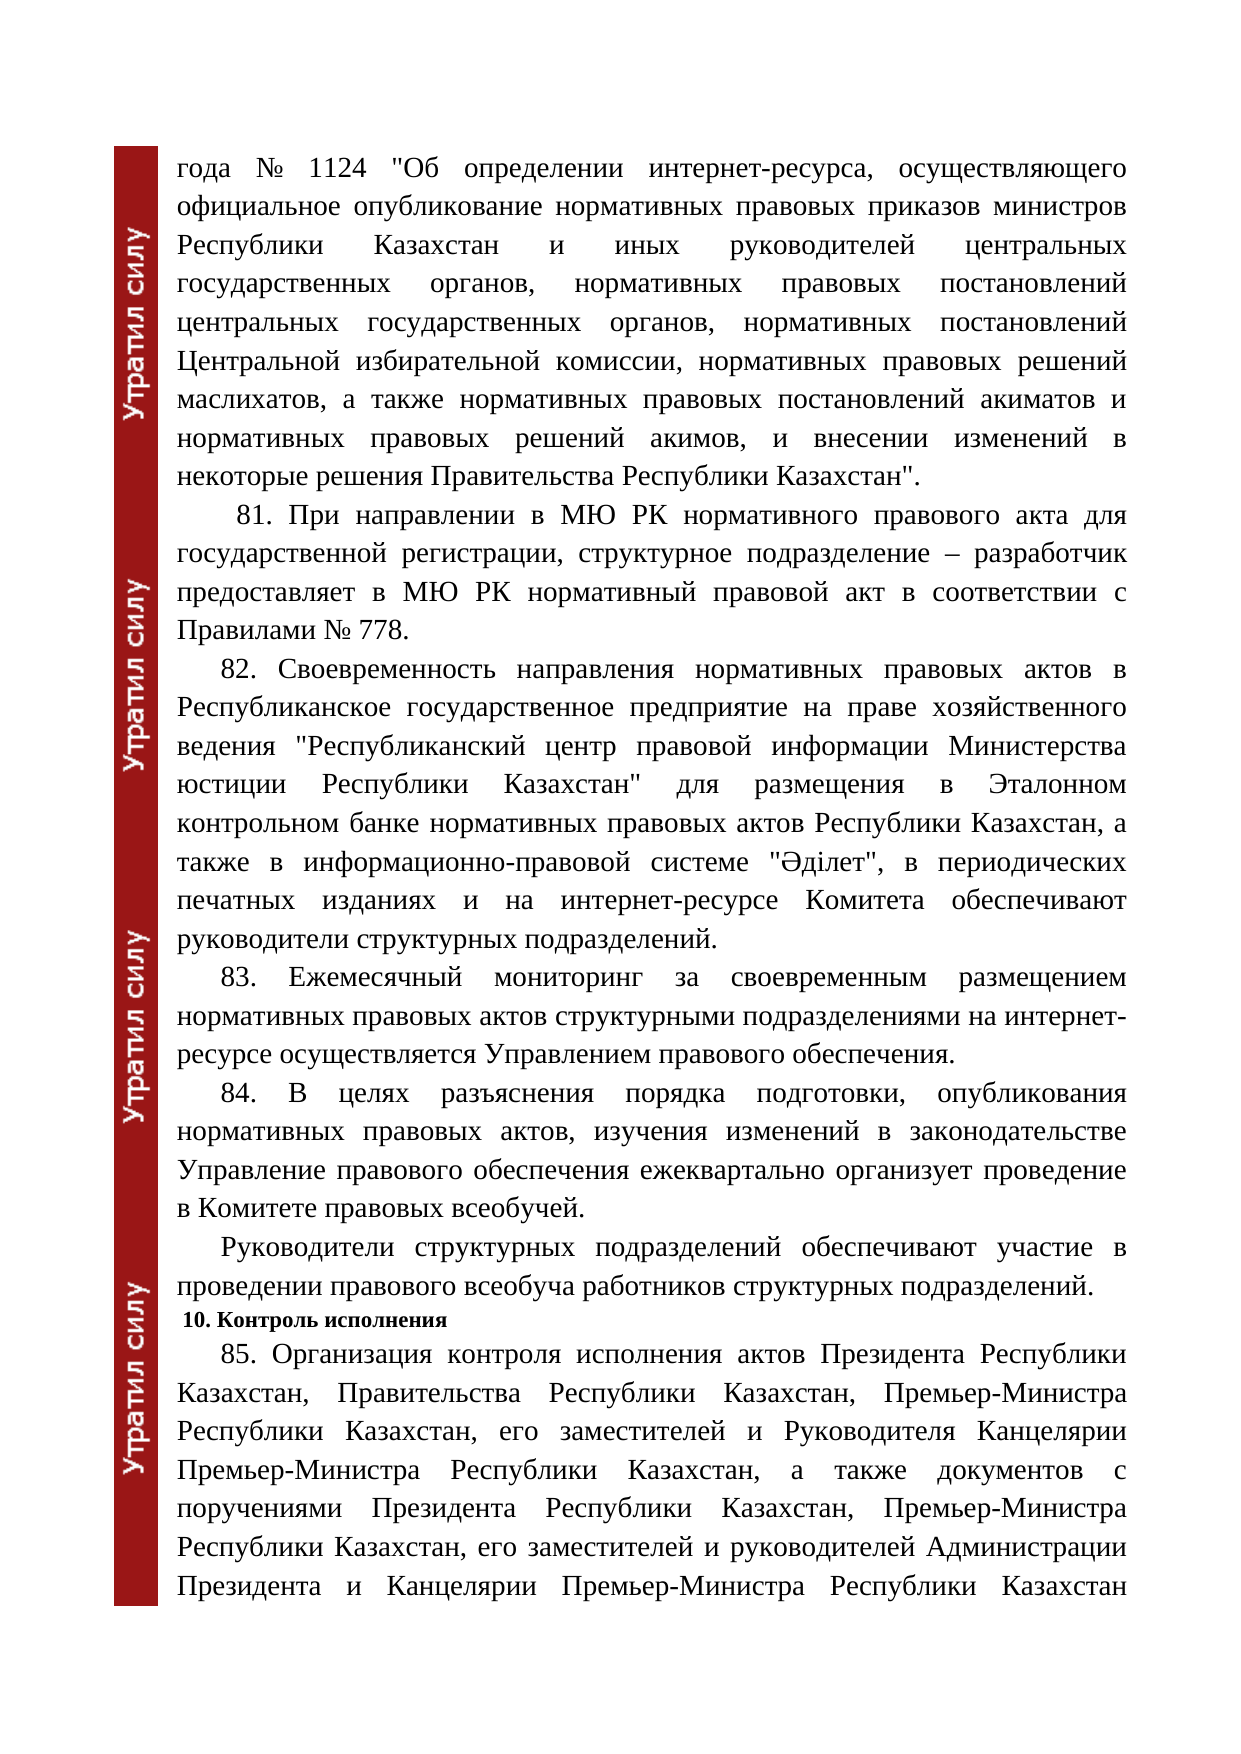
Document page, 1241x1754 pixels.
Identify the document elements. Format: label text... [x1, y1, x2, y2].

picture [114, 954, 158, 959]
picture [114, 1301, 158, 1306]
picture [114, 492, 158, 497]
picture [114, 1601, 158, 1606]
text 81. При направлении в МЮ РК нормативного правового акта для государственной регистрации, структурное подразделение – разработчик предоставляет в МЮ РК нормативный правовой акт в соответствии с Правилами № 778. [112, 497, 1128, 646]
picture [114, 1070, 158, 1075]
text 84. В целях разъяснения порядка подготовки, опубликования нормативных правовых актов, изучения изменений в законодательстве Управление правового обеспечения ежеквартально организует проведение в Комитете правовых всеобучей. [112, 1075, 1128, 1224]
text Руководители структурных подразделений обеспечивают участие в проведении правового всеобуча работников структурных подразделений. [112, 1229, 1128, 1301]
text 82. Своевременность направления нормативных правовых актов в Республиканское государственное предприятие на праве хозяйственного ведения "Республиканский центр правовой информации Министерства юстиции Республики Казахстан" для размещения в Эталонном контрольном банке нормативных правовых актов Республики Казахстан, а также в информационно-правовой системе "Әділет", в периодических печатных изданиях и на интернет-ресурсе Комитета обеспечивают руководители структурных подразделений. [112, 651, 1128, 954]
picture [114, 1224, 158, 1229]
text 10. Контроль исполнения [112, 1306, 1128, 1333]
picture [114, 646, 158, 651]
text 83. Ежемесячный мониторинг за своевременным размещением нормативных правовых актов структурными подразделениями на интернет-ресурсе осуществляется Управлением правового обеспечения. [112, 959, 1128, 1070]
picture [114, 146, 158, 150]
